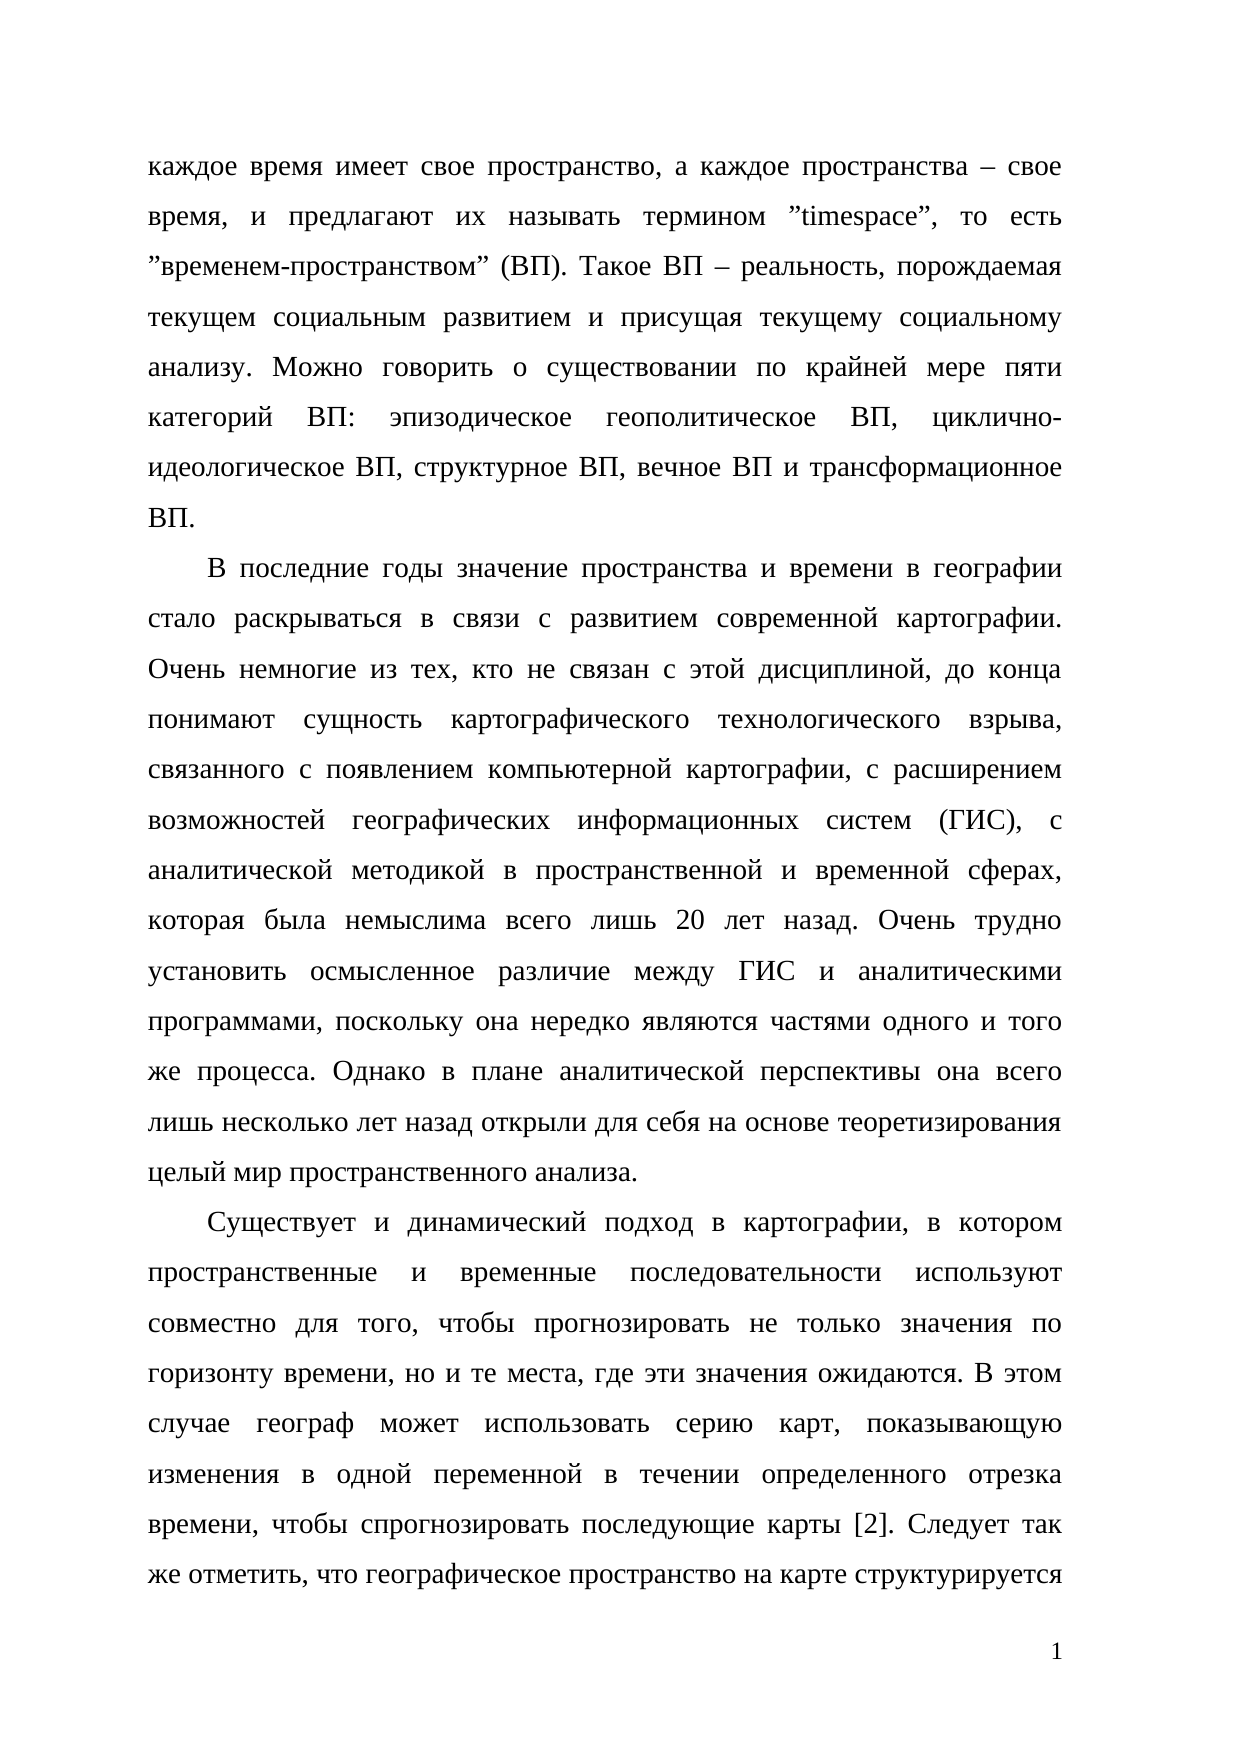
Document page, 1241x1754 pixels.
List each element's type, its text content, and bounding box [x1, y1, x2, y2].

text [148, 148, 1063, 533]
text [148, 1204, 1063, 1590]
text В последние годы значение пространства и времени в географии стало раскрываться в связи с развитием современной картографии. Очень немногие из тех, кто не связан с этой дисциплиной, до конца понимают сущность картографического технологического взрыва, связанного с появлением компьютерной картографии, с расширением возможностей географических информационных систем (ГИС), с аналитической методикой в пространственной и временной сферах, которая была немыслима всего лишь 20 лет назад. Очень трудно установить осмысленное различие между ГИС и аналитическими программами, поскольку она нередко являются частями одного и того же процесса. Однако в плане аналитической перспективы она всего лишь несколько лет назад открыли для себя на основе теоретизирования целый мир пространственного анализа. [148, 550, 1063, 1187]
